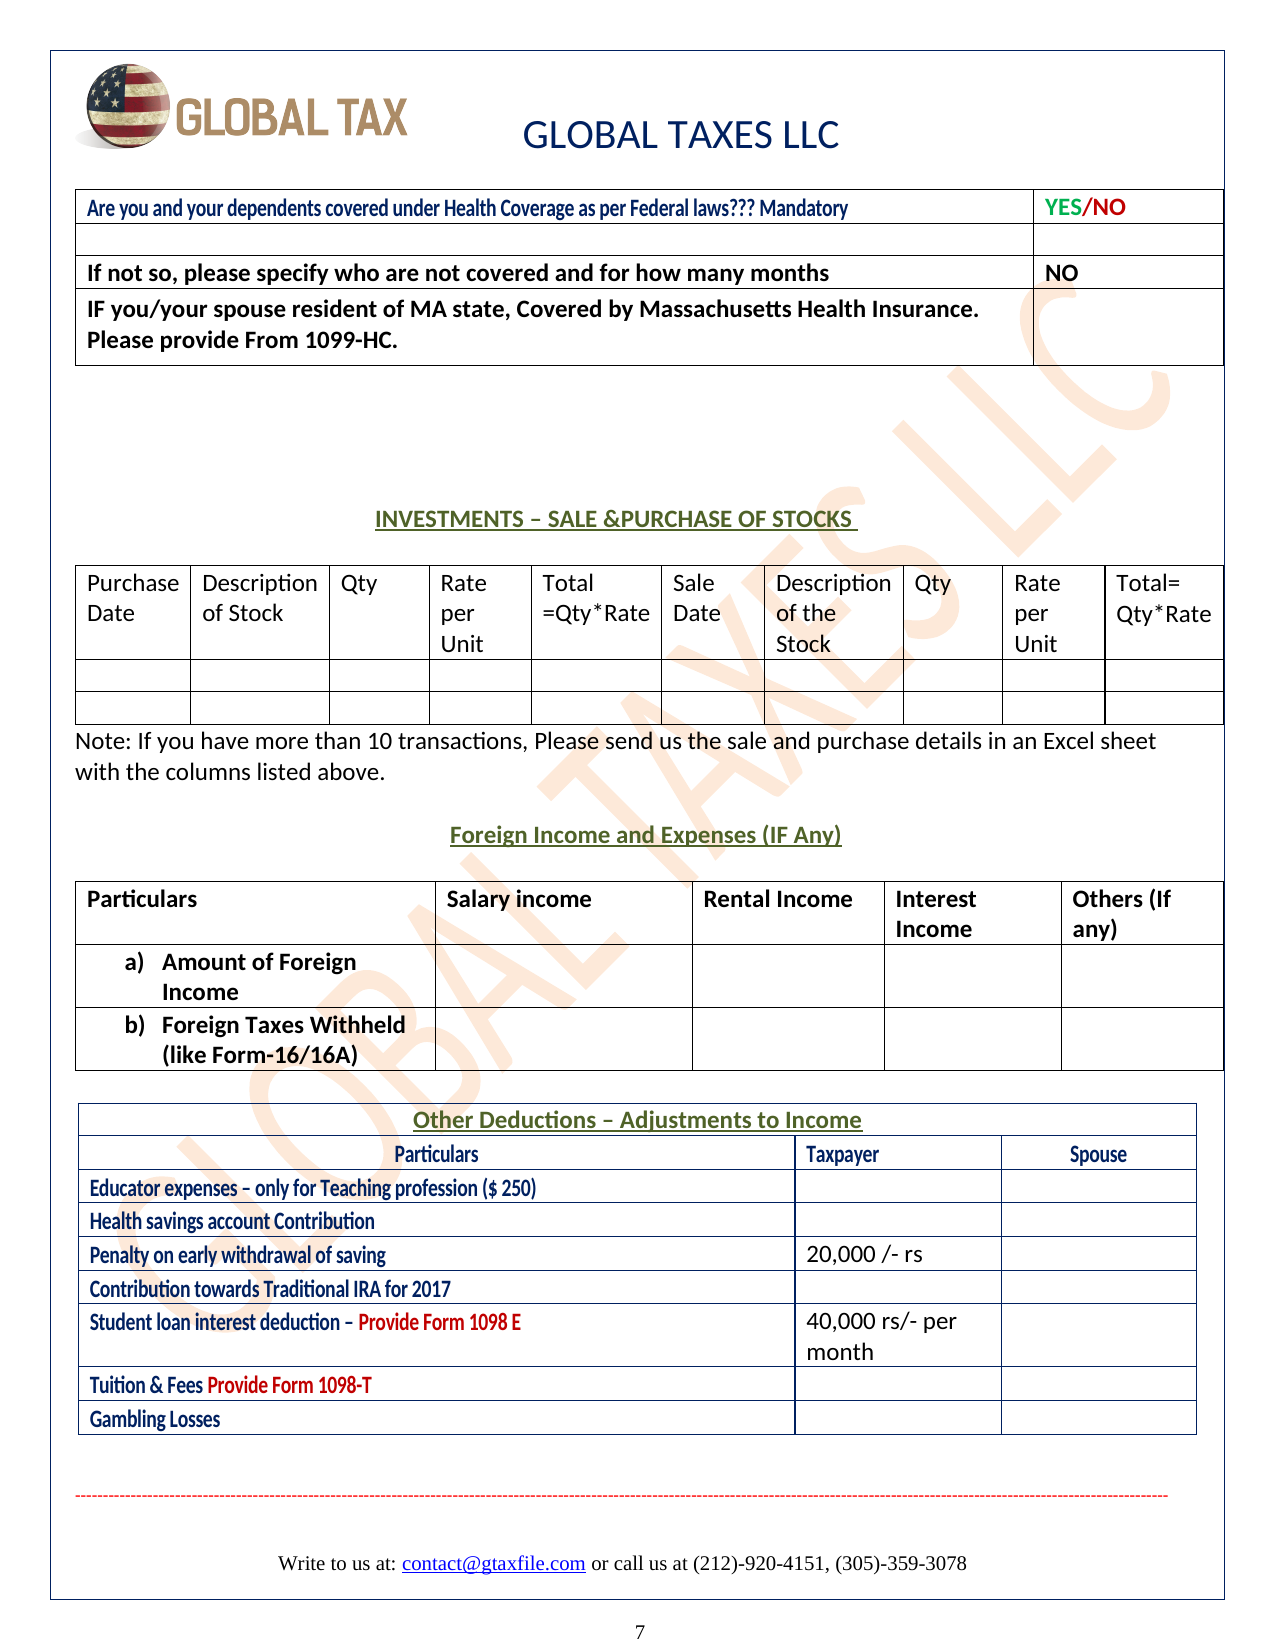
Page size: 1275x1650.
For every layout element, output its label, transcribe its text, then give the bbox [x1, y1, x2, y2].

table_cell [76, 660, 190, 691]
table_header Qty [904, 566, 1002, 658]
table_cell [765, 692, 903, 723]
table_cell [1002, 1203, 1196, 1236]
table_cell [796, 1367, 1001, 1400]
table_cell Educator expenses – only for Teaching profession ($ 250) [79, 1170, 794, 1202]
table_cell [662, 692, 764, 723]
table_header Purchase Date [76, 566, 190, 658]
table_cell [765, 660, 903, 691]
table_cell 20,000 /- rs [796, 1237, 1001, 1269]
table_cell [1034, 289, 1223, 365]
table_cell [430, 692, 531, 723]
table_cell [1062, 1008, 1223, 1070]
table_cell Penalty on early withdrawal of saving [79, 1237, 794, 1269]
table_header Particulars [76, 882, 435, 944]
table_cell [436, 1008, 692, 1070]
table_header Rental Income [693, 882, 884, 944]
table_cell [796, 1401, 1001, 1433]
table_cell [76, 224, 1033, 255]
table_cell [796, 1170, 1001, 1202]
table_header Are you and your dependents covered under Health Coverage as per Federal laws??? Mandatory [76, 190, 1033, 223]
table_cell [1002, 1304, 1196, 1366]
table_cell [1002, 1170, 1196, 1202]
table_cell [436, 945, 692, 1007]
table_cell [662, 660, 764, 691]
table_cell [693, 1008, 884, 1070]
table_cell [1002, 1367, 1196, 1400]
table_header Others (If any) [1062, 882, 1223, 944]
picture [75, 63, 408, 149]
table_header Interest Income [885, 882, 1061, 944]
table_cell NO [1034, 256, 1223, 288]
table_cell [904, 660, 1002, 691]
table_header Other Deductions – Adjustments to Income [79, 1104, 1196, 1135]
table_cell [1003, 660, 1104, 691]
text INVESTMENTS – SALE &PURCHASE OF STOCKS [300, 503, 1200, 533]
table_cell Health savings account Contribution [79, 1203, 794, 1236]
table_cell [76, 692, 190, 723]
table_cell [796, 1203, 1001, 1236]
table_cell [191, 692, 329, 723]
table_cell If not so, please specify who are not covered and for how many months [76, 256, 1033, 288]
table_header Salary income [436, 882, 692, 944]
table_cell [1034, 224, 1223, 255]
table_header Qty [330, 566, 429, 658]
table_cell Student loan interest deduction – Provide Form 1098 E [79, 1304, 794, 1366]
table_cell Particulars [79, 1136, 794, 1169]
table_cell [1002, 1401, 1196, 1433]
table_cell Gambling Losses [79, 1401, 794, 1433]
table_cell [1002, 1271, 1196, 1303]
table_cell Contribution towards Traditional IRA for 2017 [79, 1271, 794, 1303]
table_cell [693, 945, 884, 1007]
table_cell [191, 660, 329, 691]
table_cell [885, 1008, 1061, 1070]
table_cell IF you/your spouse resident of MA state, Covered by Massachusetts Health Insurance. Please provide From 1099-HC. [76, 289, 1033, 365]
table_cell [904, 692, 1002, 723]
table_cell [532, 692, 661, 723]
table_cell [1002, 1237, 1196, 1269]
table_cell [1106, 660, 1223, 691]
table_header Total= Qty*Rate [1106, 566, 1223, 658]
table_cell [430, 660, 531, 691]
table_cell Spouse [1002, 1136, 1196, 1169]
table_cell Foreign Taxes Withheld (like Form-16/16A) [76, 1008, 435, 1070]
table_header Description of Stock [191, 566, 329, 658]
text Note: If you have more than 10 transactions, Please send us the sale and purchase details in an Excel sheet with the columns listed above. [75, 726, 1200, 787]
table_cell [532, 660, 661, 691]
table_cell [1106, 692, 1223, 723]
table_cell Amount of Foreign Income [76, 945, 435, 1007]
text Foreign Income and Expenses (IF Any) [375, 819, 1200, 849]
table_header Description of the Stock [765, 566, 903, 658]
table_header Rate per Unit [430, 566, 531, 658]
table_header Sale Date [662, 566, 764, 658]
table_header Rate per Unit [1003, 566, 1104, 658]
table_header YES/NO [1034, 190, 1223, 223]
table_cell [796, 1271, 1001, 1303]
table_header Total =Qty*Rate [532, 566, 661, 658]
table_cell [1062, 945, 1223, 1007]
table_cell Taxpayer [796, 1136, 1001, 1169]
table_cell [330, 660, 429, 691]
table_cell [1003, 692, 1104, 723]
table_cell Tuition & Fees Provide Form 1098-T [79, 1367, 794, 1400]
table_cell [885, 945, 1061, 1007]
table_cell 40,000 rs/- per month [796, 1304, 1001, 1366]
table_cell [330, 692, 429, 723]
